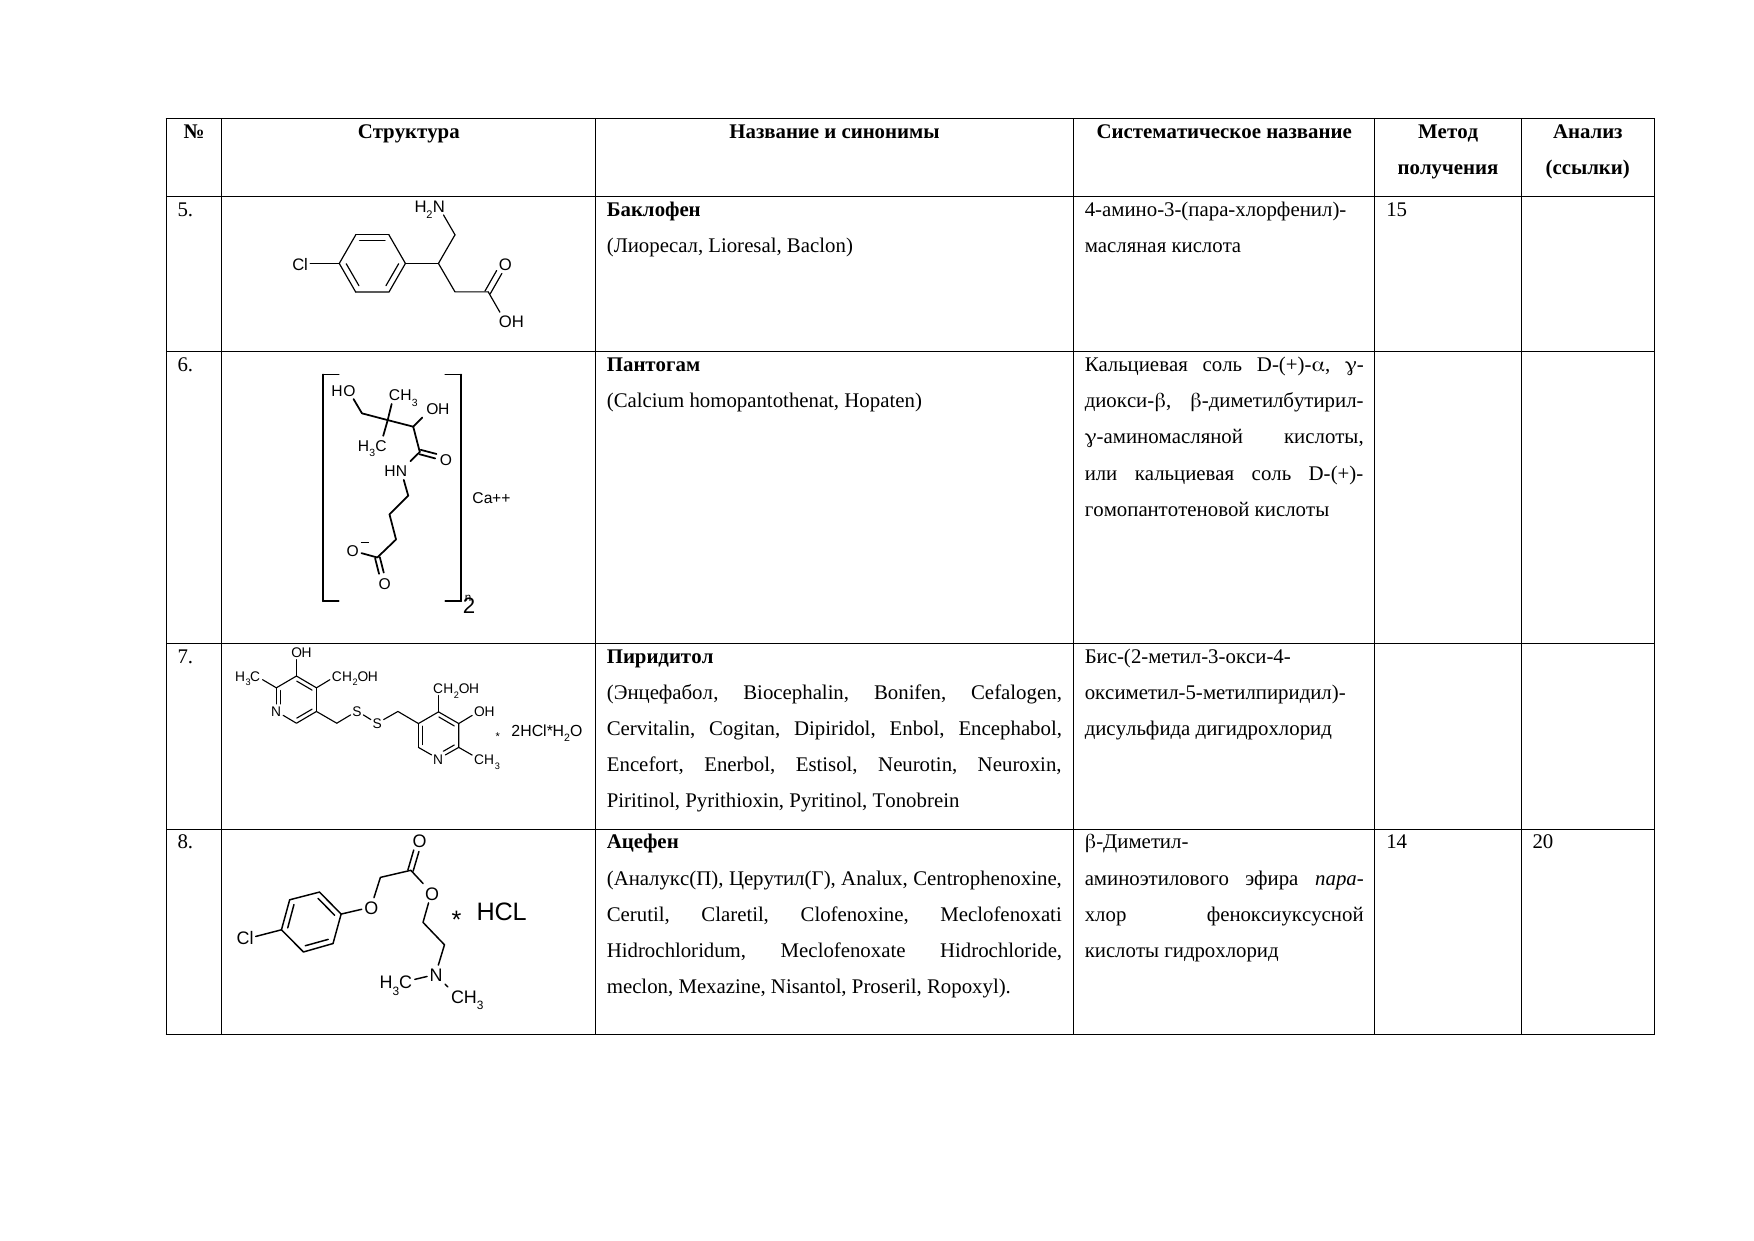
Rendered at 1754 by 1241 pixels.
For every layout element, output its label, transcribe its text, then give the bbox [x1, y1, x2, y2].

table_cell [222, 644, 595, 828]
table_cell 5. [167, 197, 221, 351]
table_header Метод получения [1375, 119, 1521, 196]
table_cell 6. [167, 352, 221, 642]
table_cell [1522, 352, 1654, 642]
table_header Название и синонимы [596, 119, 1073, 196]
table_cell 20 [1522, 830, 1654, 1034]
table_cell [222, 352, 595, 642]
table_cell 14 [1375, 830, 1521, 1034]
table_cell Пантогам (Calcium homopantothenat, Hopaten) [596, 352, 1073, 642]
table_cell Бис-(2-метил-3-окси-4-оксиметил-5-метилпиридил)-дисульфида дигидрохлорид [1074, 644, 1374, 828]
table_cell [222, 830, 595, 1034]
table_cell 4-амино-3-(пара-хлорфенил)-масляная кислота [1074, 197, 1374, 351]
table_header Структура [222, 119, 595, 196]
table_cell 15 [1375, 197, 1521, 351]
table_cell Баклофен (Лиоресал, Lioresal, Baclon) [596, 197, 1073, 351]
table_cell Кальциевая соль D-(+)-, -диокси-, -диметилбутирил--аминомасляной кислоты, или кальциевая соль D-(+)-гомопантотеновой кислоты [1074, 352, 1374, 642]
table_header Анализ (ссылки) [1522, 119, 1654, 196]
table_cell Пиридитол (Энцефабол, Biocephalin, Bonifen, Cefalogen, Cervitalin, Cogitan, Dipiridol, Enbol, Encephabol, Encefort, Enerbol, Estisol, Neurotin, Neuroxin, Piritinol, Pyrithioxin, Pyritinol, Tonobrein [596, 644, 1073, 828]
table_cell 8. [167, 830, 221, 1034]
table_cell [222, 197, 595, 351]
table_cell [1522, 197, 1654, 351]
table_cell [1375, 644, 1521, 828]
table_cell Ацефен (Аналукс(П), Церутил(Г), Analux, Centrophenoxine, Cerutil, Claretil, Clofenoxine, Meclofenoxati Hidrochloridum, Meclofenoxate Hidrochloride, meclon, Mexazine, Nisantol, Proseril, Ropoxyl). [596, 830, 1073, 1034]
table_cell [1375, 352, 1521, 642]
table_header № [167, 119, 221, 196]
table_cell 7. [167, 644, 221, 828]
table_cell [1522, 644, 1654, 828]
table_cell -Диметил- аминоэтилового эфира пара-хлор феноксиуксусной кислоты гидрохлорид [1074, 830, 1374, 1034]
table_header Систематическое название [1074, 119, 1374, 196]
